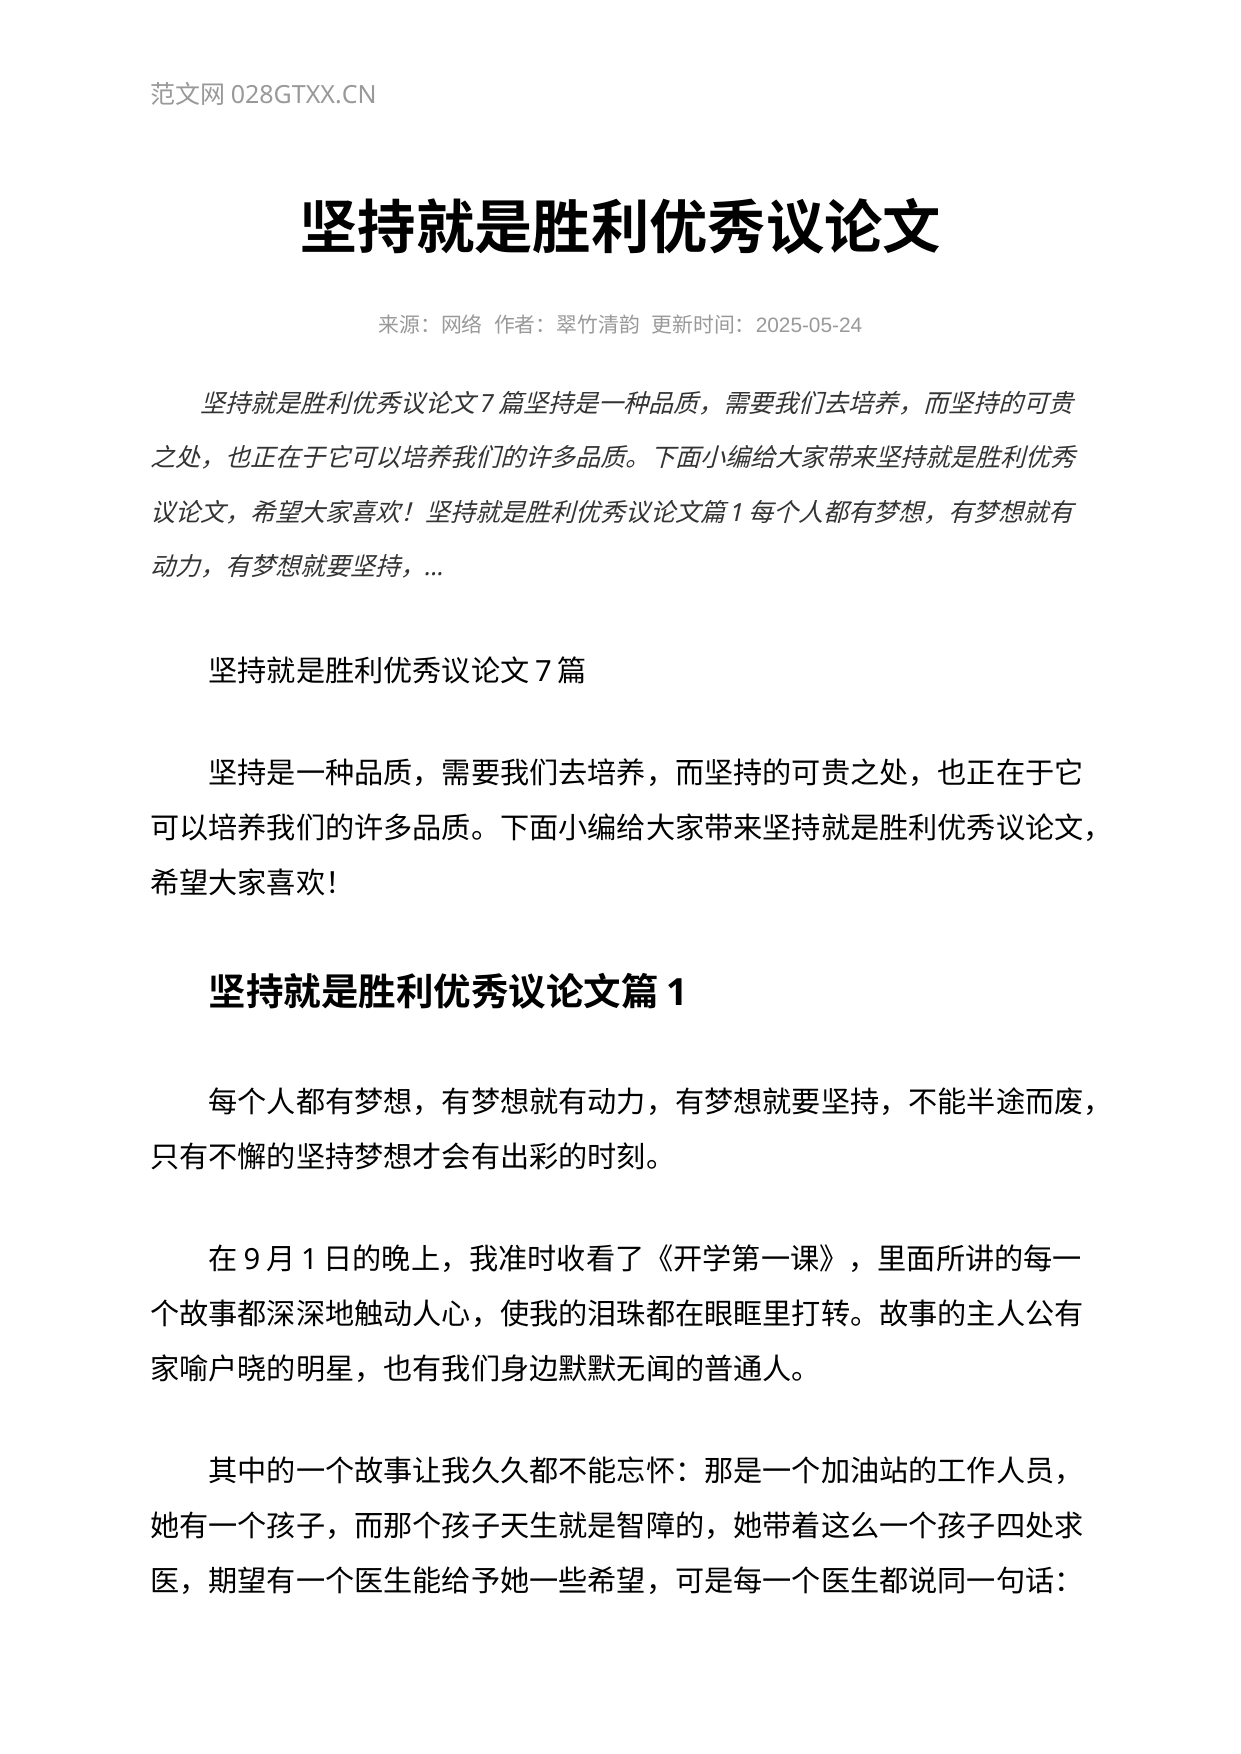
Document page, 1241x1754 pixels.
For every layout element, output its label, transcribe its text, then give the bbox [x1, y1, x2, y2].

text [150, 1447, 1090, 1599]
text 坚持就是胜利优秀议论文7篇坚持是一种品质，需要我们去培养，而坚持的可贵之处，也正在于它可以培养我们的许多品质。下面小编给大家带来坚持就是胜利优秀议论文，希望大家喜欢！坚持就是胜利优秀议论文篇1每个人都有梦想，有梦想就有动力，有梦想就要坚持，... [150, 383, 1090, 583]
text 坚持就是胜利优秀议论文7篇 [150, 648, 1090, 690]
text 来源：网络 作者：翠竹清韵 更新时间：2025-05-24 [150, 313, 1090, 337]
subtitle 坚持就是胜利优秀议论文 [150, 181, 1090, 266]
text 坚持是一种品质，需要我们去培养，而坚持的可贵之处，也正在于它可以培养我们的许多品质。下面小编给大家带来坚持就是胜利优秀议论文，希望大家喜欢！ [150, 750, 1090, 902]
text 在9月1日的晚上，我准时收看了《开学第一课》，里面所讲的每一个故事都深深地触动人心，使我的泪珠都在眼眶里打转。故事的主人公有家喻户晓的明星，也有我们身边默默无闻的普通人。 [150, 1236, 1090, 1388]
text 每个人都有梦想，有梦想就有动力，有梦想就要坚持，不能半途而废，只有不懈的坚持梦想才会有出彩的时刻。 [150, 1079, 1090, 1176]
text 坚持就是胜利优秀议论文篇1 [150, 961, 1090, 1016]
